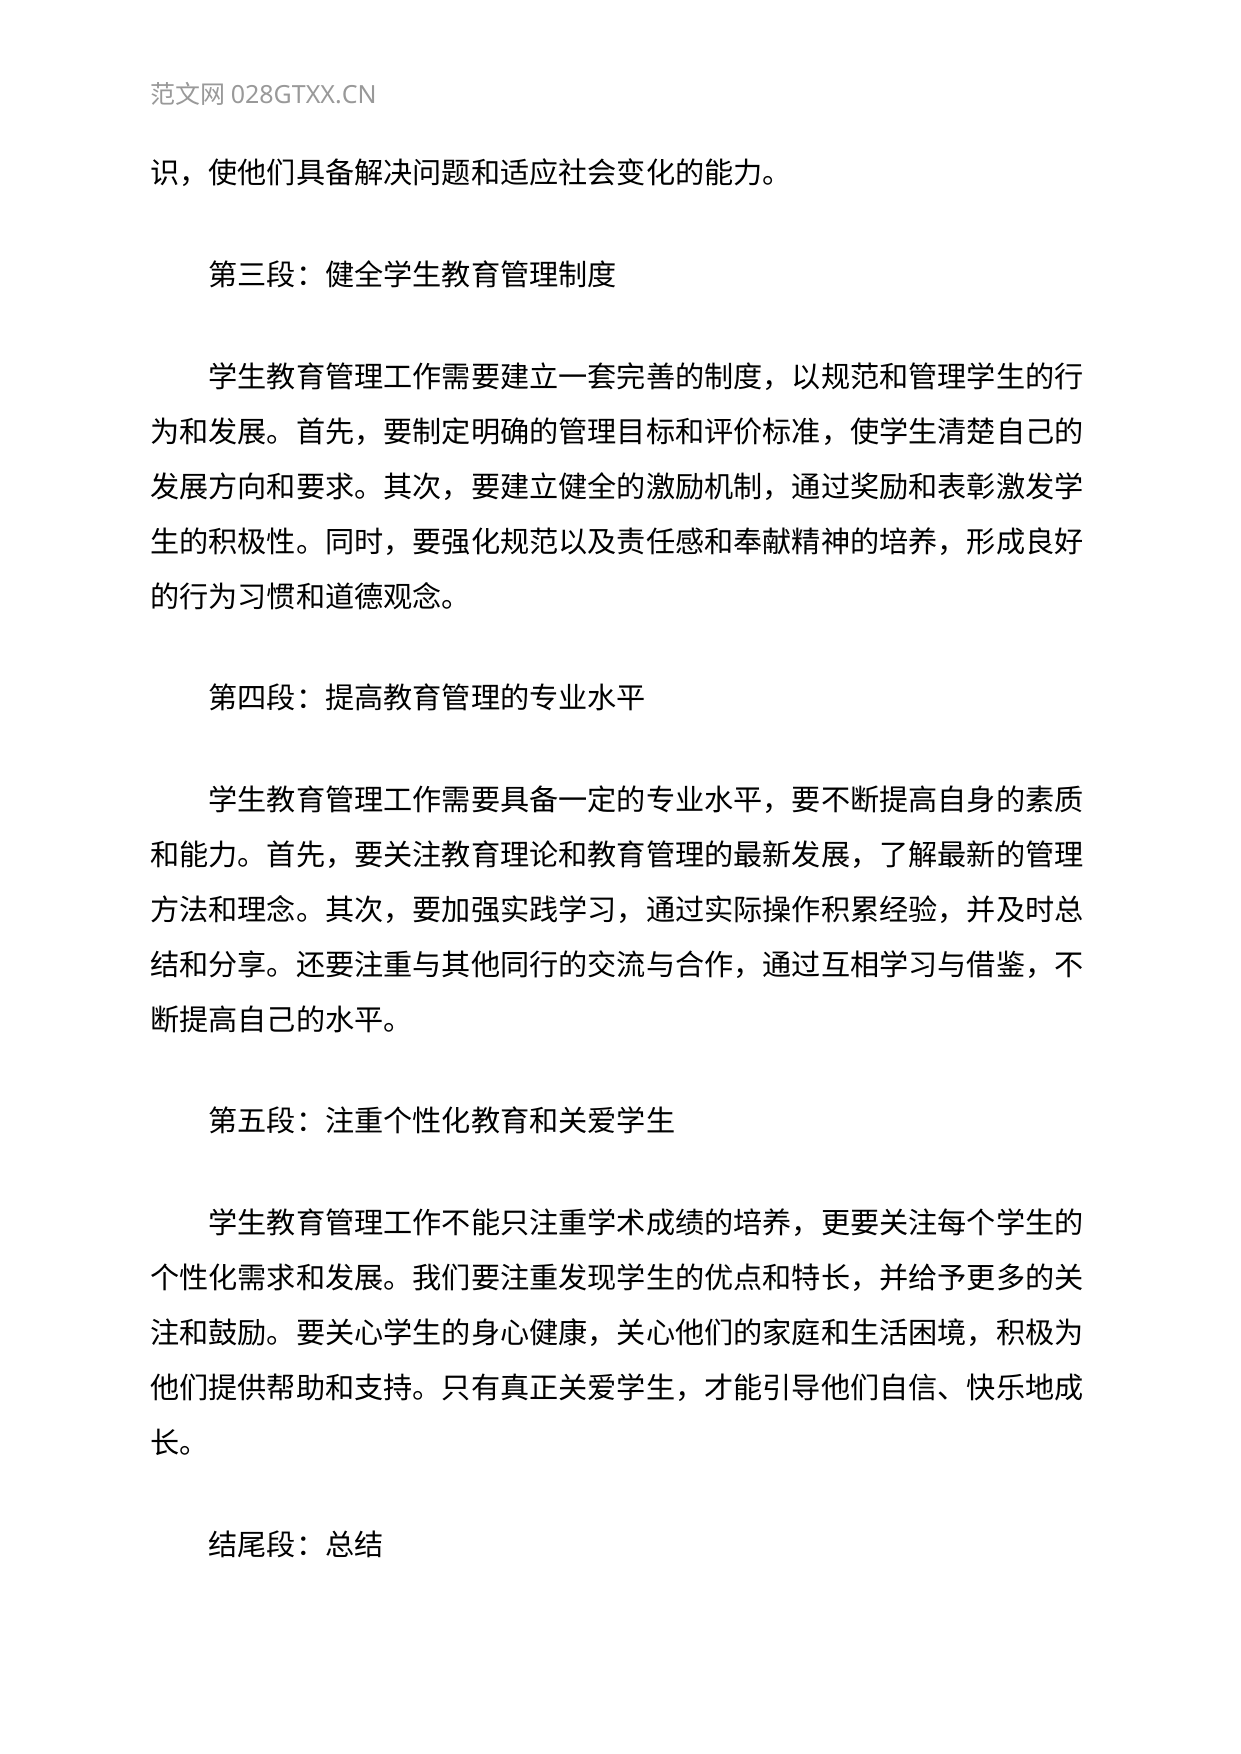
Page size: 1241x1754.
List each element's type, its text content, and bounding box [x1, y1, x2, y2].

text 学生教育管理工作不能只注重学术成绩的培养，更要关注每个学生的个性化需求和发展。我们要注重发现学生的优点和特长，并给予更多的关注和鼓励。要关心学生的身心健康，关心他们的家庭和生活困境，积极为他们提供帮助和支持。只有真正关爱学生，才能引导他们自信、快乐地成长。 [150, 1200, 1090, 1462]
text 学生教育管理工作需要建立一套完善的制度，以规范和管理学生的行为和发展。首先，要制定明确的管理目标和评价标准，使学生清楚自己的发展方向和要求。其次，要建立健全的激励机制，通过奖励和表彰激发学生的积极性。同时，要强化规范以及责任感和奉献精神的培养，形成良好的行为习惯和道德观念。 [150, 353, 1090, 615]
text 结尾段：总结 [150, 1521, 1090, 1563]
text 第三段：健全学生教育管理制度 [150, 252, 1090, 294]
text 第五段：注重个性化教育和关爱学生 [150, 1098, 1090, 1140]
text 第四段：提高教育管理的专业水平 [150, 675, 1090, 717]
text 学生教育管理工作需要具备一定的专业水平，要不断提高自身的素质和能力。首先，要关注教育理论和教育管理的最新发展，了解最新的管理方法和理念。其次，要加强实践学习，通过实际操作积累经验，并及时总结和分享。还要注重与其他同行的交流与合作，通过互相学习与借鉴，不断提高自己的水平。 [150, 777, 1090, 1038]
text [150, 150, 1090, 192]
